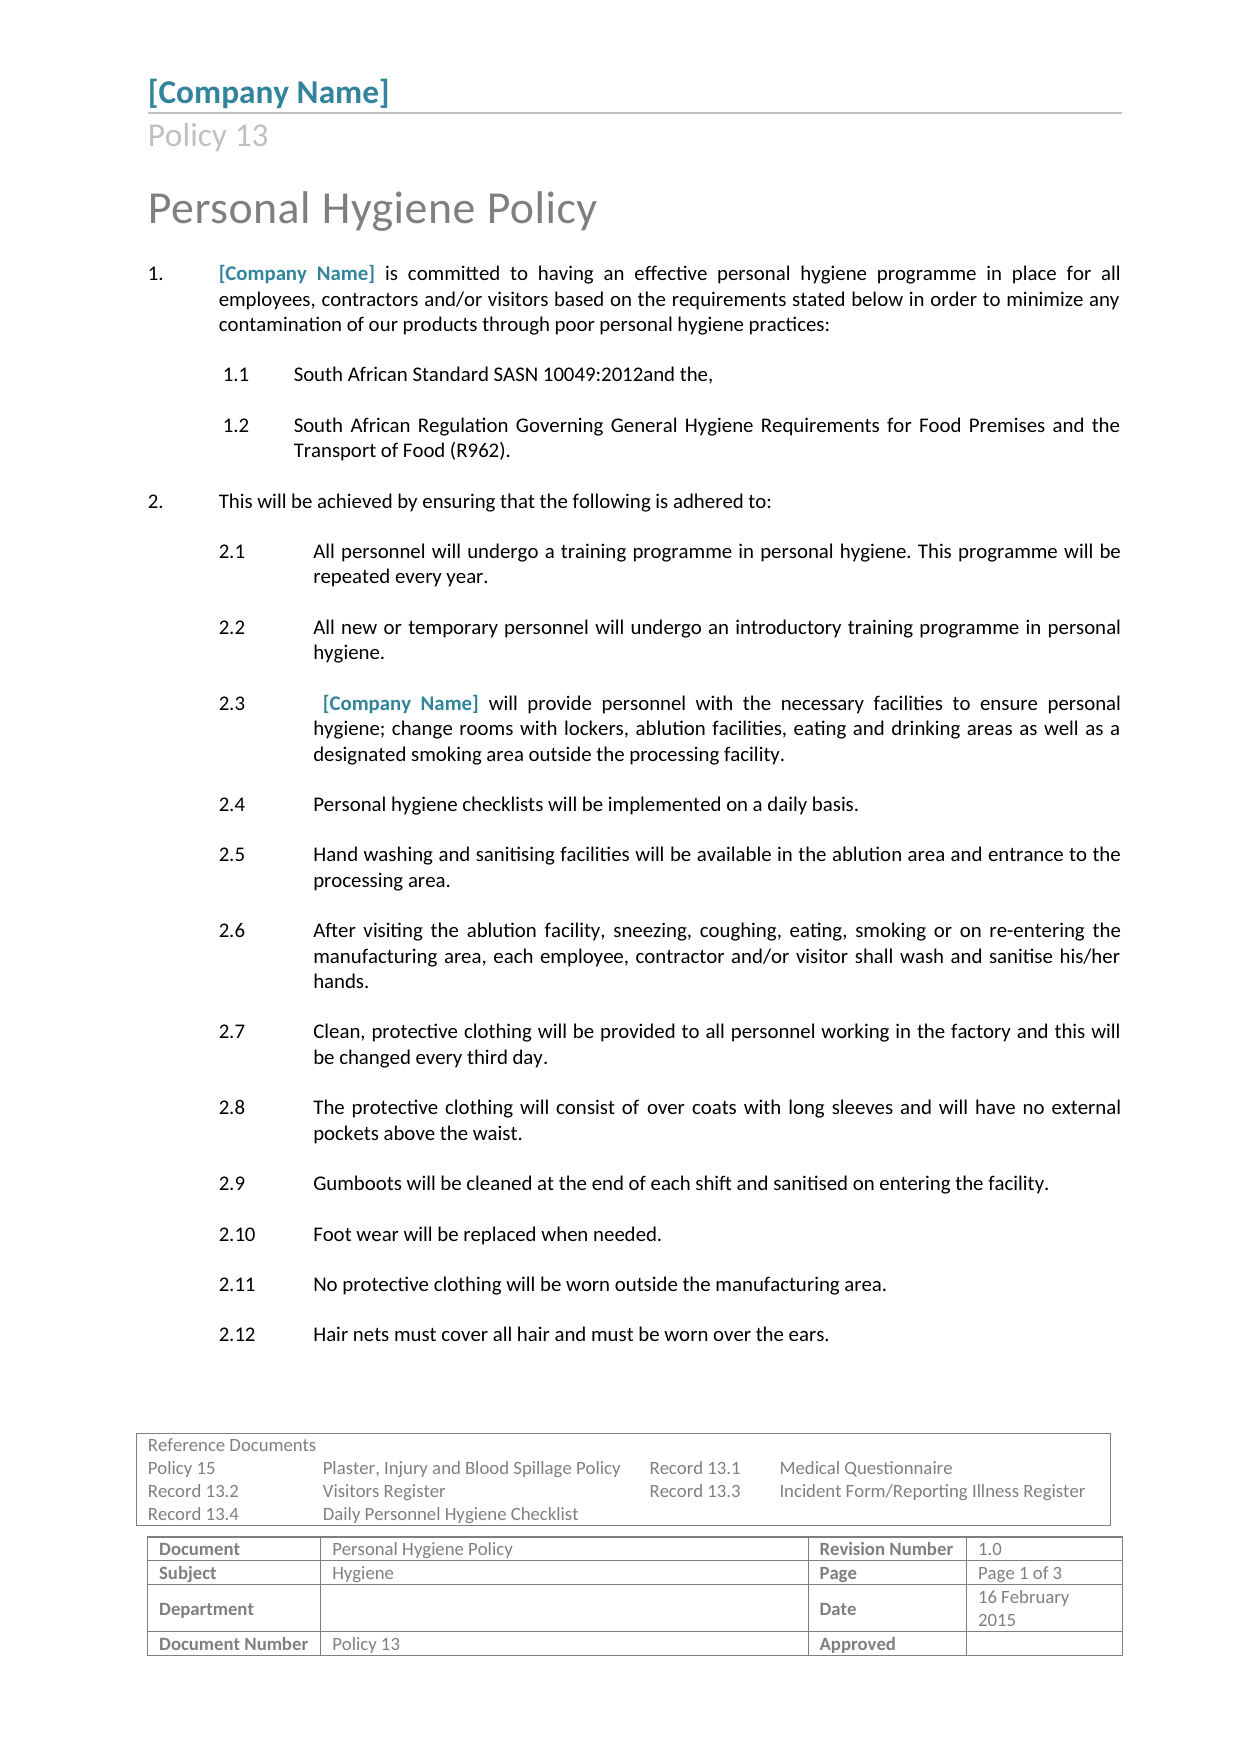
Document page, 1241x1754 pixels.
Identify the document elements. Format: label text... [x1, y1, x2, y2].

text 2.12 Hair nets must cover all hair and must be worn over the ears. [218, 1322, 1122, 1347]
text 2.10 Foot wear will be replaced when needed. [218, 1221, 1122, 1246]
text 2.2 All new or temporary personnel will undergo an introductory training programme in personal hygiene. [218, 614, 1122, 665]
text 1.1 South African Standard SASN 10049:2012and the, [223, 362, 1122, 387]
text 2.3 [Company Name] will provide personnel with the necessary facilities to ensure personal hygiene; change rooms with lockers, ablution facilities, eating and drinking areas as well as a designated smoking area outside the processing facility. [218, 690, 1122, 766]
text 2.6 After visiting the ablution facility, sneezing, coughing, eating, smoking or on re-entering the manufacturing area, each employee, contractor and/or visitor shall wash and sanitise his/her hands. [218, 917, 1122, 994]
text 2.8 The protective clothing will consist of over coats with long sleeves and will have no external pockets above the waist. [218, 1094, 1122, 1145]
text 2.4 Personal hygiene checklists will be implemented on a daily basis. [218, 791, 1122, 817]
text 2. This will be achieved by ensuring that the following is adhered to: [148, 488, 1122, 513]
text 1.2 South African Regulation Governing General Hygiene Requirements for Food Premises and the Transport of Food (R962). [223, 412, 1122, 463]
text 2.9 Gumboots will be cleaned at the end of each shift and sanitised on entering the facility. [218, 1170, 1122, 1196]
text 2.1 All personnel will undergo a training programme in personal hygiene. This programme will be repeated every year. [218, 538, 1122, 589]
text 2.7 Clean, protective clothing will be provided to all personnel working in the factory and this will be changed every third day. [218, 1019, 1122, 1069]
text 1. [Company Name] is committed to having an effective personal hygiene programme in place for all employees, contractors and/or visitors based on the requirements stated below in order to minimize any contamination of our products through poor personal hygiene practices: [148, 260, 1122, 337]
text 2.11 No protective clothing will be worn outside the manufacturing area. [218, 1271, 1122, 1297]
text 2.5 Hand washing and sanitising facilities will be available in the ablution area and entrance to the processing area. [218, 842, 1122, 892]
